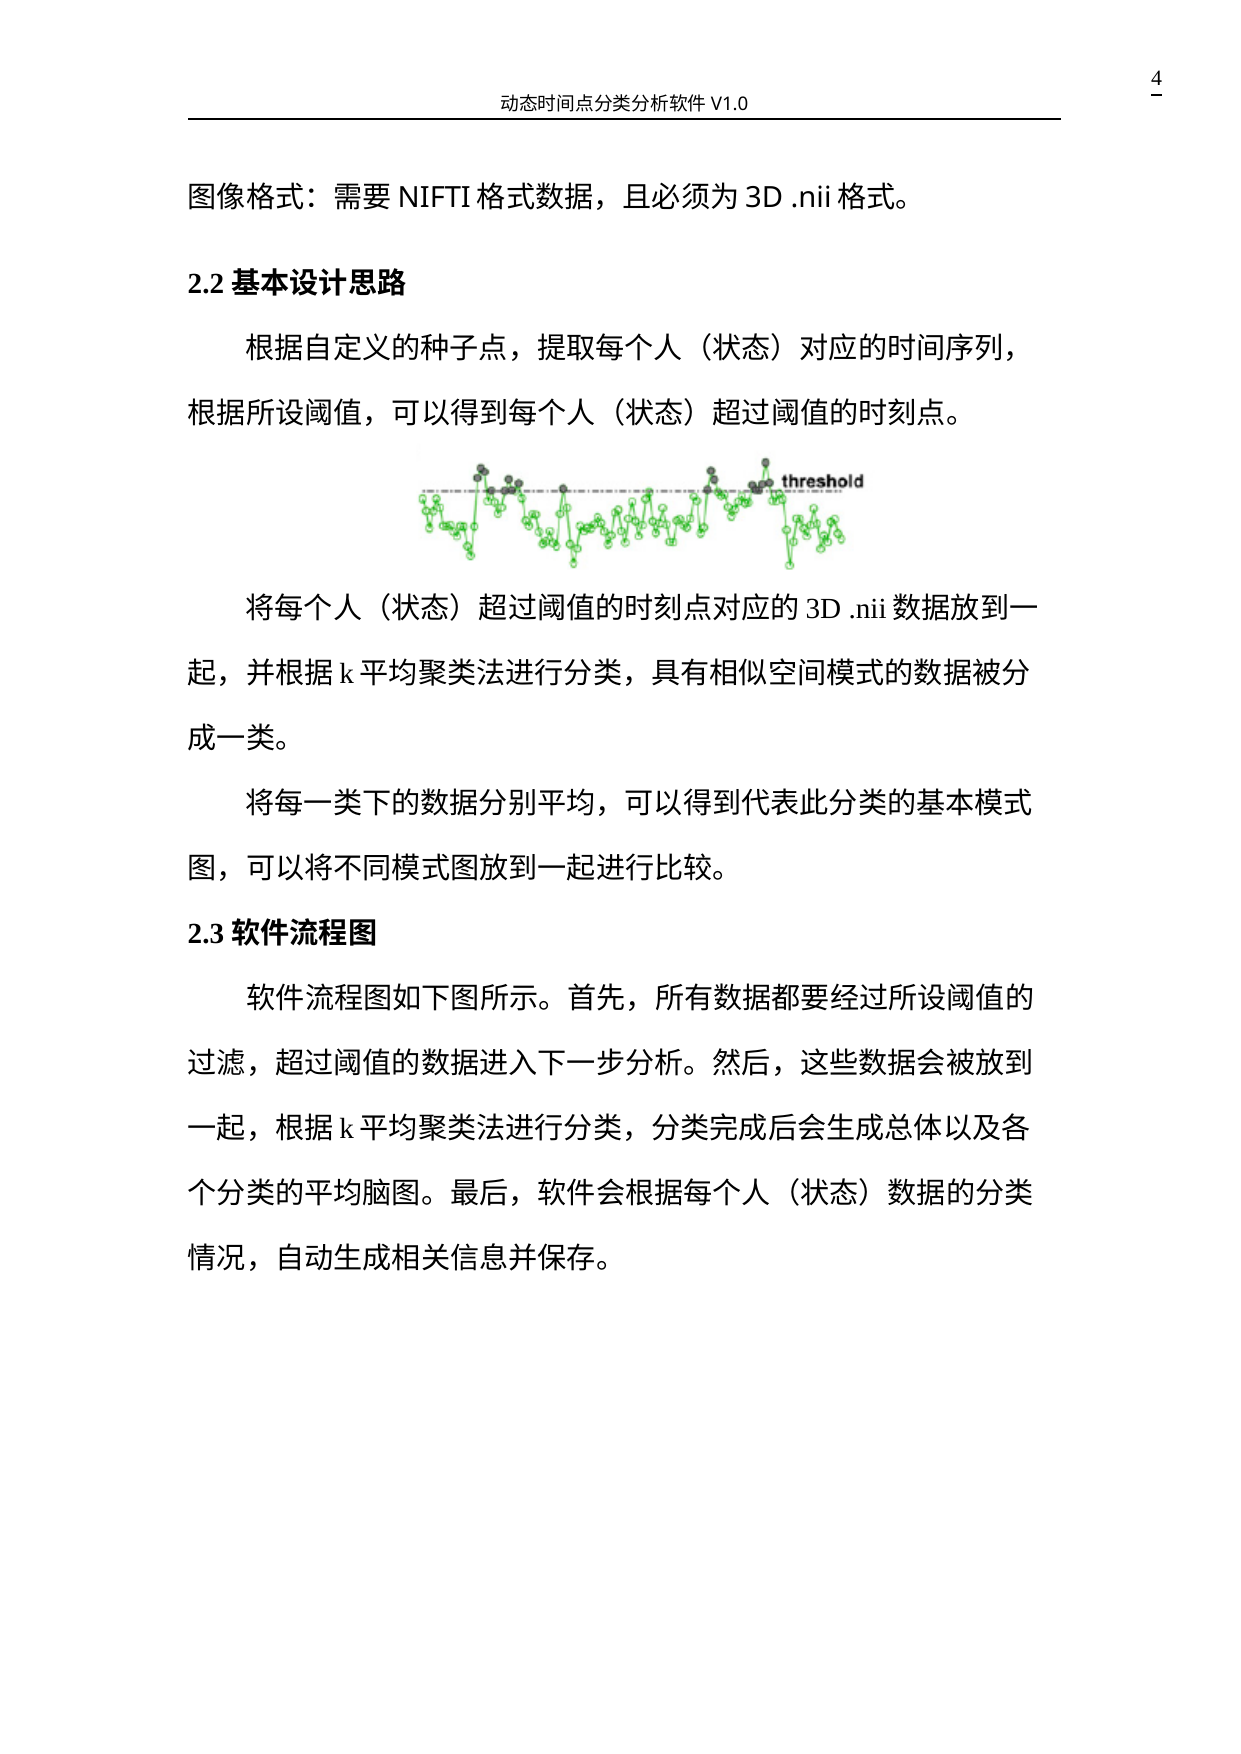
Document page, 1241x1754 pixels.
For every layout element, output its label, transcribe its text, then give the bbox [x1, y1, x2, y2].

text 根据自定义的种子点，提取每个人（状态）对应的时间序列，根据所设阈值，可以得到每个人（状态）超过阈值的时刻点。 [187, 313, 1053, 443]
text 将每个人（状态）超过阈值的时刻点对应的3D .nii数据放到一起，并根据k平均聚类法进行分类，具有相似空间模式的数据被分成一类。 [187, 573, 1053, 768]
text 软件流程图如下图所示。首先，所有数据都要经过所设阈值的过滤，超过阈值的数据进入下一步分析。然后，这些数据会被放到一起，根据k平均聚类法进行分类，分类完成后会生成总体以及各个分类的平均脑图。最后，软件会根据每个人（状态）数据的分类情况，自动生成相关信息并保存。 [187, 963, 1053, 1288]
text 将每一类下的数据分别平均，可以得到代表此分类的基本模式图，可以将不同模式图放到一起进行比较。 [187, 768, 1053, 898]
picture [416, 443, 882, 573]
text 图像格式：需要NIFTI格式数据，且必须为3D .nii格式。 [187, 162, 1053, 227]
text 2.2 基本设计思路 [187, 248, 1053, 313]
text 2.3 软件流程图 [187, 898, 1053, 963]
